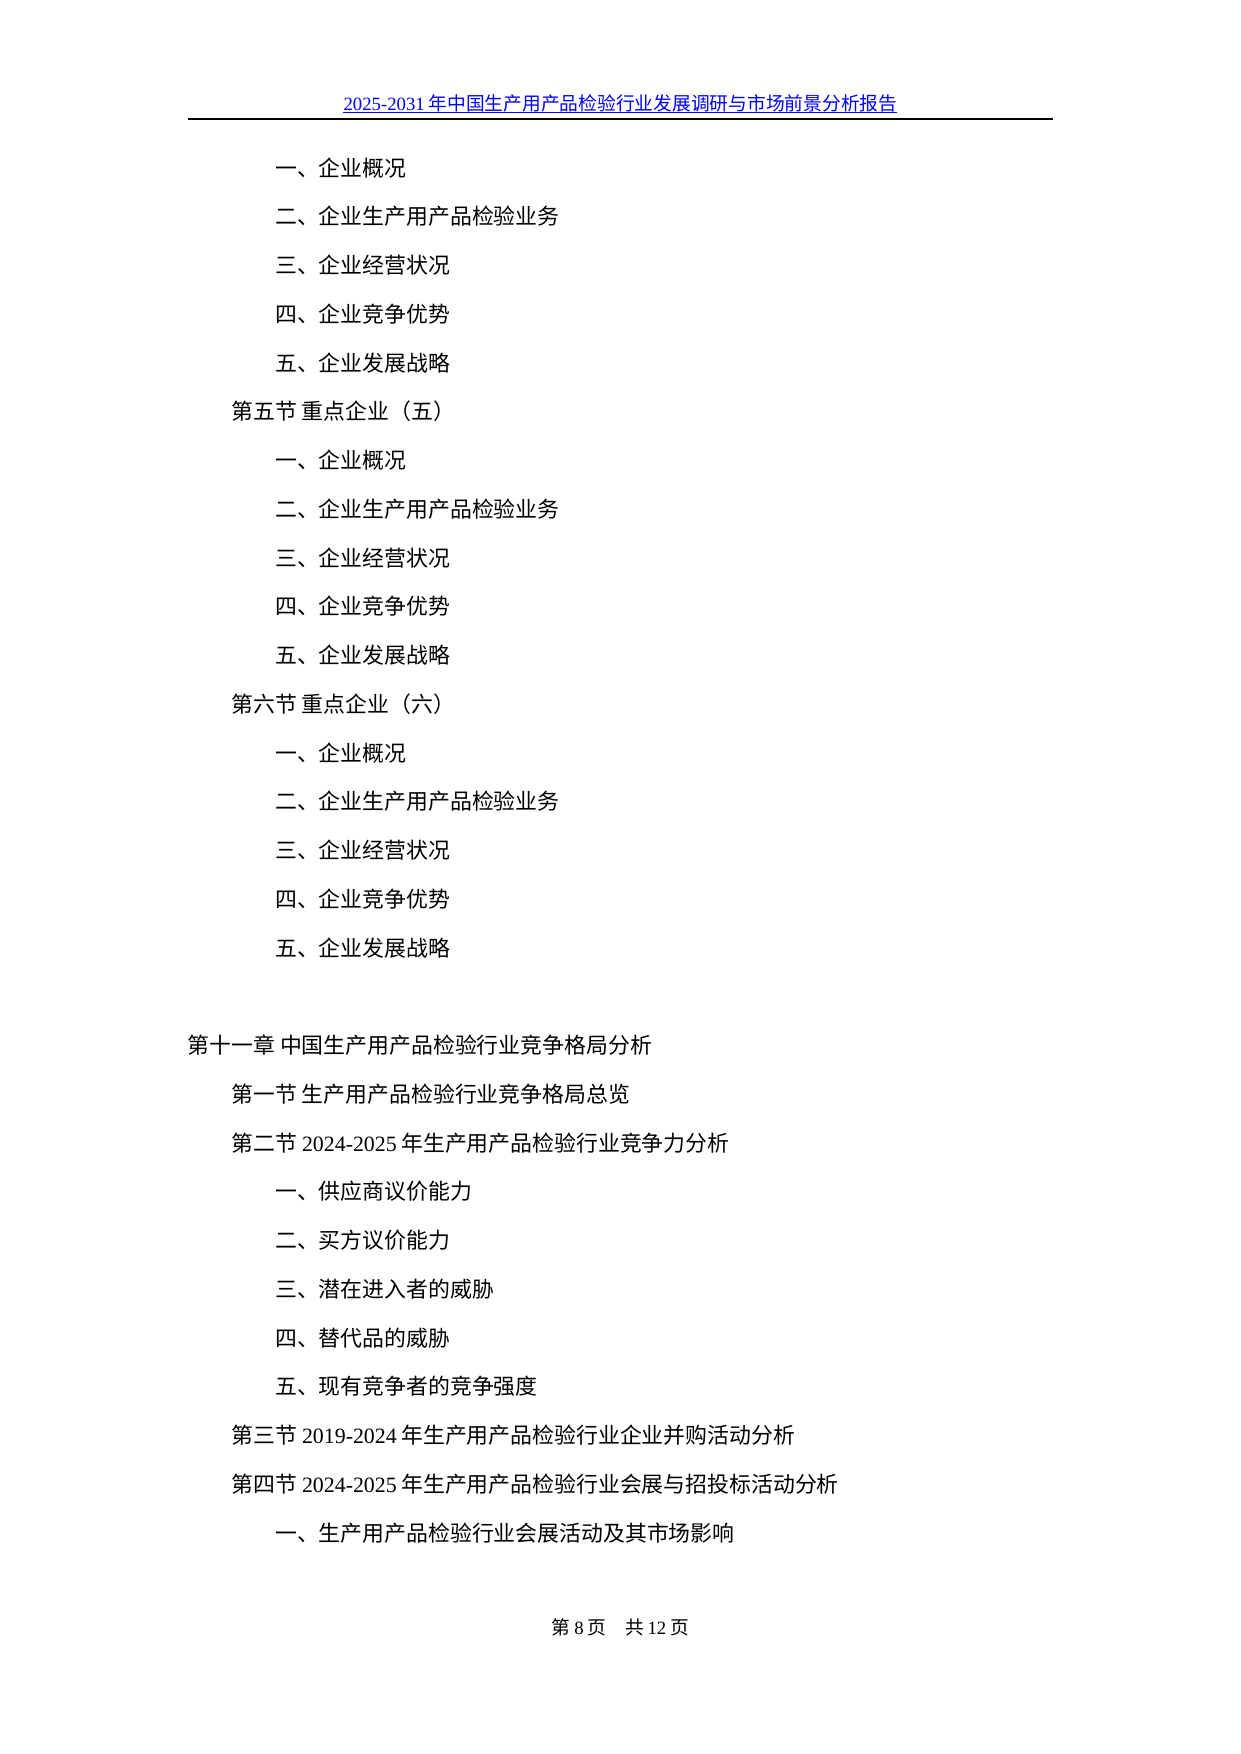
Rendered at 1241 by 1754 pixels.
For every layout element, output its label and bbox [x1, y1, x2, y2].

text [187, 150, 1053, 1548]
